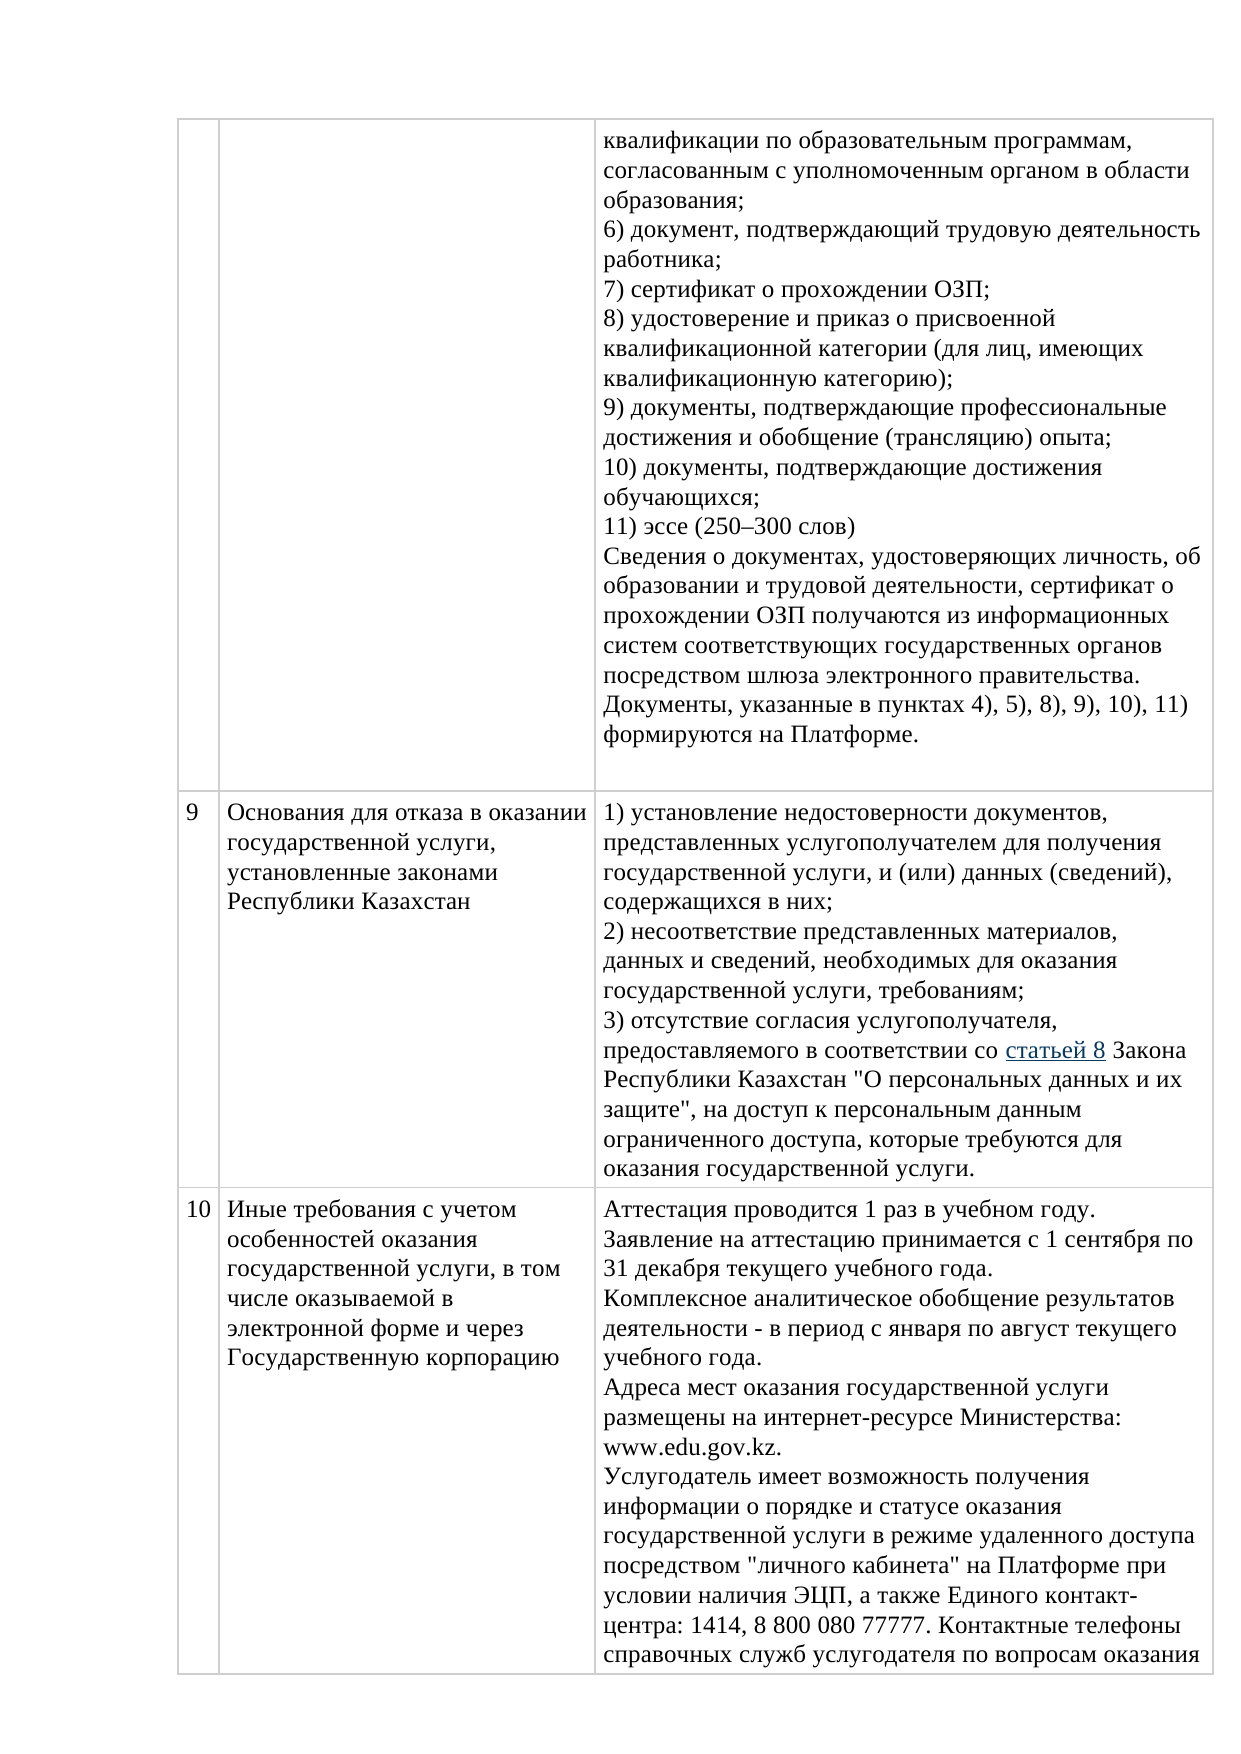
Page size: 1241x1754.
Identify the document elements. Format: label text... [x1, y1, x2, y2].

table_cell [596, 120, 1212, 790]
table_cell 9 [179, 792, 218, 1187]
table_cell Основания для отказа в оказании государственной услуги, установленные законами Республики Казахстан [220, 792, 594, 1187]
table_cell 1) установление недостоверности документов, представленных услугополучателем для получения государственной услуги, и (или) данных (сведений), содержащихся в них; 2) несоответствие представленных материалов, данных и сведений, необходимых для оказания государственной услуги, требованиям; 3) отсутствие согласия услугополучателя, предоставляемого в соответствии со статьей 8 Закона Республики Казахстан "О персональных данных и их защите", на доступ к персональным данным ограниченного доступа, которые требуются для оказания государственной услуги. [596, 792, 1212, 1187]
table_cell 10 [179, 1188, 218, 1673]
table_cell 8 [179, 120, 218, 790]
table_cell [596, 1188, 1212, 1673]
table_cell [220, 1188, 594, 1673]
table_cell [220, 120, 594, 790]
